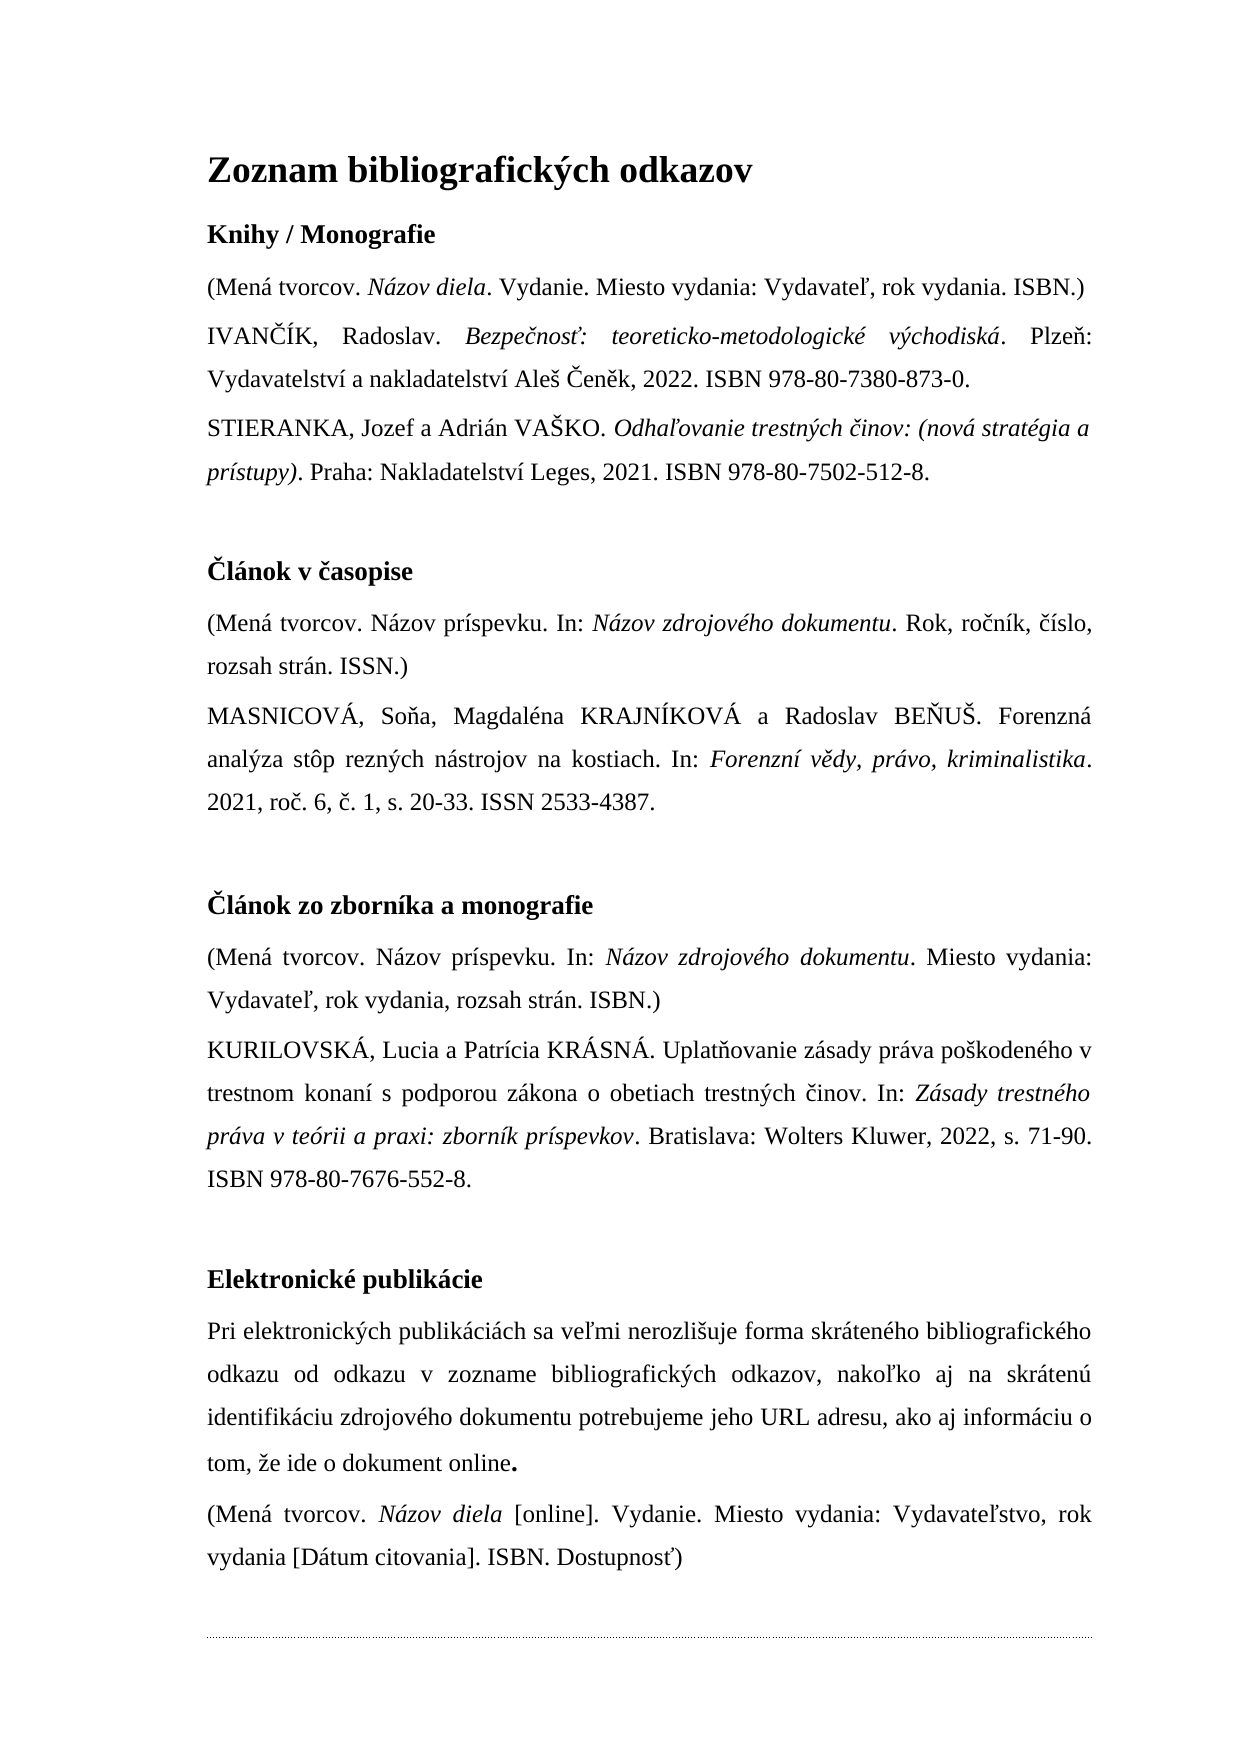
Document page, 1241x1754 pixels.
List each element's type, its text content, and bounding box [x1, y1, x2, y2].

subtitle Zoznam bibliografických odkazov [207, 148, 1092, 191]
text Článok v časopise [207, 555, 1092, 586]
text Článok zo zborníka a monografie [207, 889, 1092, 920]
text (Mená tvorcov. Názov diela. Vydanie. Miesto vydania: Vydavateľ, rok vydania. ISBN.) [207, 272, 1092, 300]
text (Mená tvorcov. Názov diela [online]. Vydanie. Miesto vydania: Vydavateľstvo, rok vydania [Dátum citovania]. ISBN. Dostupnosť) [207, 1499, 1092, 1571]
text KURILOVSKÁ, Lucia a Patrícia KRÁSNÁ. Uplatňovanie zásady práva poškodeného v trestnom konaní s podporou zákona o obetiach trestných činov. In: Zásady trestného práva v teórii a praxi: zborník príspevkov. Bratislava: Wolters Kluwer, 2022, s. 71-90. ISBN 978-80-7676-552-8. [207, 1035, 1092, 1193]
text Elektronické publikácie [207, 1263, 1092, 1294]
text MASNICOVÁ, Soňa, Magdaléna KRAJNÍKOVÁ a Radoslav BEŇUŠ. Forenzná analýza stôp rezných nástrojov na kostiach. In: Forenzní vědy, právo, kriminalistika. 2021, roč. 6, č. 1, s. 20-33. ISSN 2533-4387. [207, 701, 1092, 816]
text (Mená tvorcov. Názov príspevku. In: Názov zdrojového dokumentu. Rok, ročník, číslo, rozsah strán. ISSN.) [207, 608, 1092, 680]
text IVANČÍK, Radoslav. Bezpečnosť: teoreticko-metodologické východiská. Plzeň: Vydavatelství a nakladatelství Aleš Čeněk, 2022. ISBN 978-80-7380-873-0. [207, 321, 1092, 393]
text Knihy / Monografie [207, 219, 1092, 250]
text (Mená tvorcov. Názov príspevku. In: Názov zdrojového dokumentu. Miesto vydania: Vydavateľ, rok vydania, rozsah strán. ISBN.) [207, 942, 1092, 1014]
text STIERANKA, Jozef a Adrián VAŠKO. Odhaľovanie trestných činov: (nová stratégia a prístupy). Praha: Nakladatelství Leges, 2021. ISBN 978-80-7502-512-8. [207, 413, 1092, 485]
text Pri elektronických publikáciách sa veľmi nerozlišuje forma skráteného bibliografického odkazu od odkazu v zozname bibliografických odkazov, nakoľko aj na skrátenú identifikáciu zdrojového dokumentu potrebujeme jeho URL adresu, ako aj informáciu o tom, že ide o dokument online. [207, 1316, 1092, 1477]
